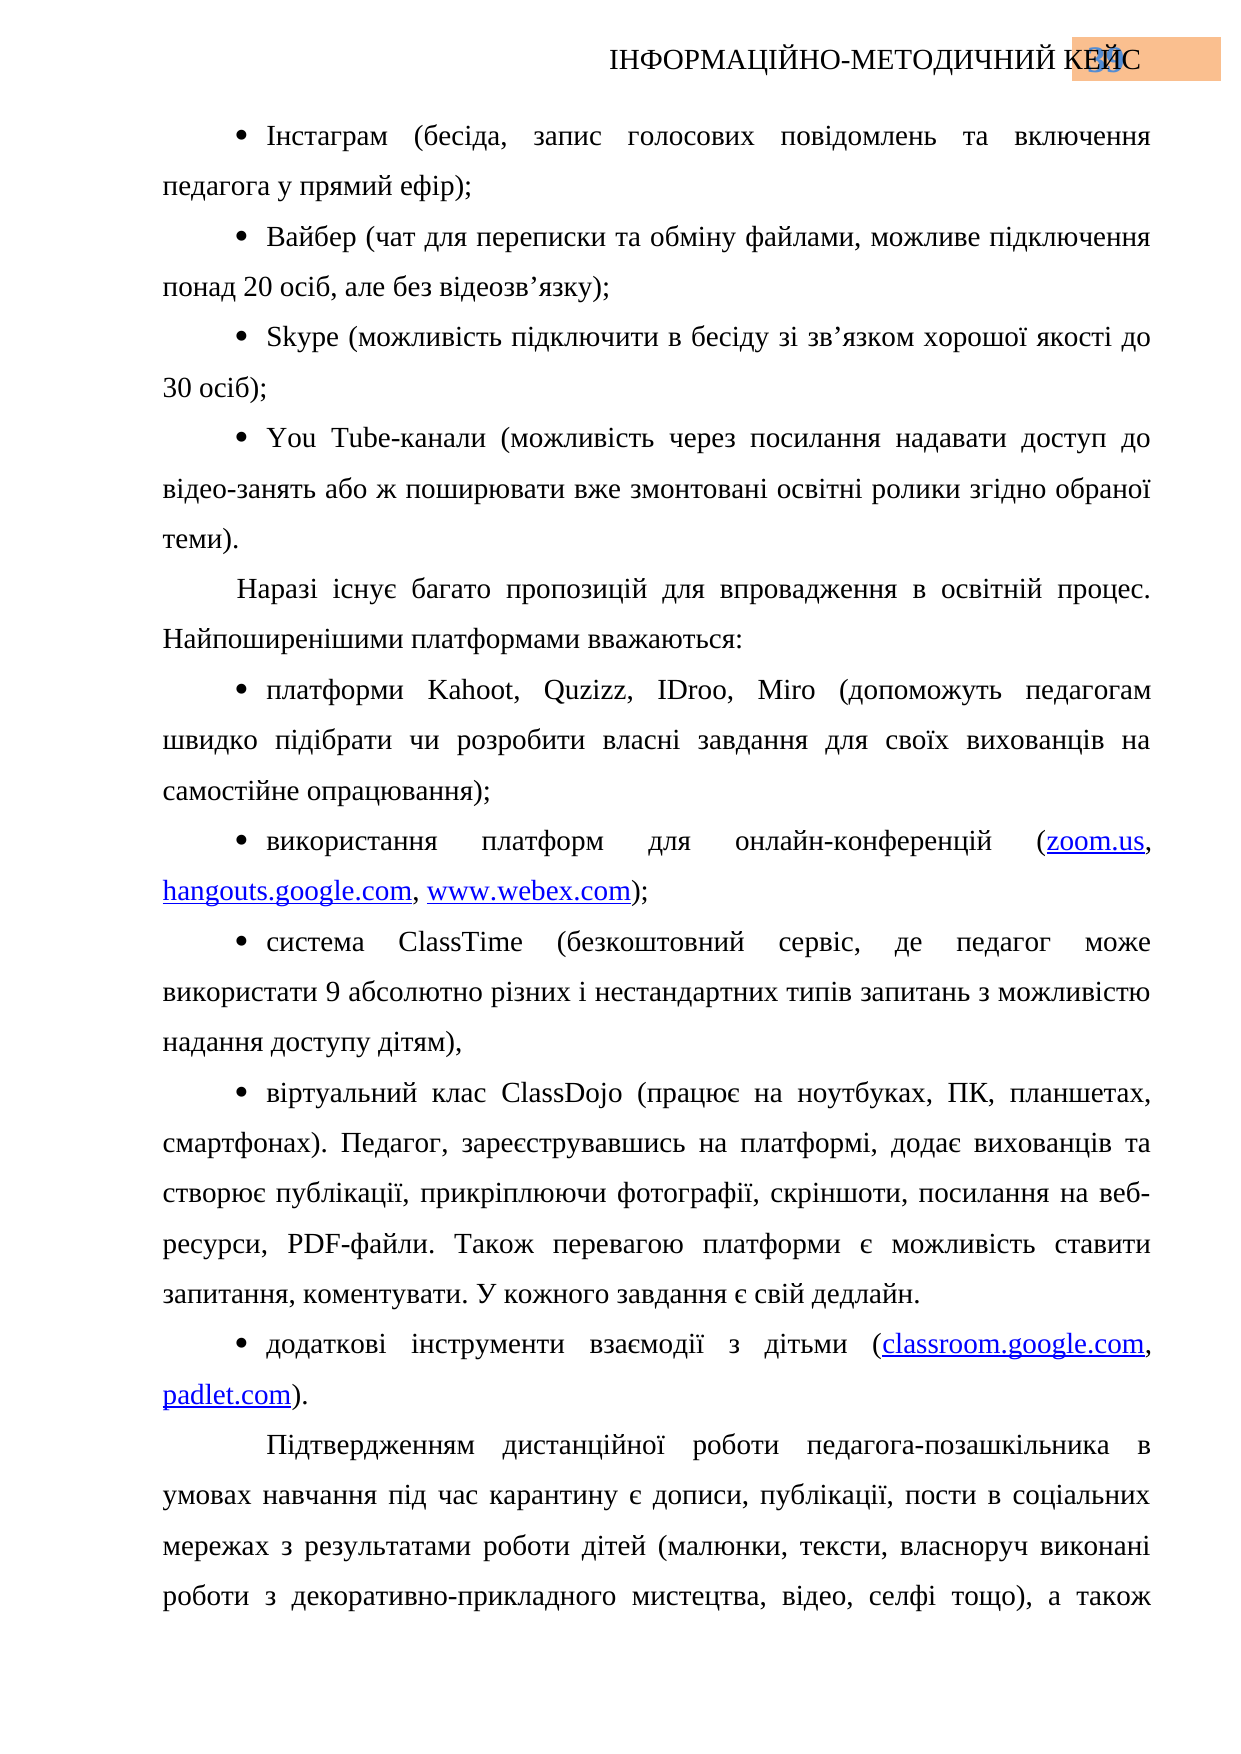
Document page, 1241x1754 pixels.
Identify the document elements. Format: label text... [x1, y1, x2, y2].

list платформи Kahoot, Quzizz, IDroo, Miro (допоможуть педагогам швидко підібрати чи розробити власні завдання для своїх вихованців на самостійне опрацювання); [162, 672, 1152, 806]
list система ClassTime (безкоштовний сервіс, де педагог може використати 9 абсолютно різних і нестандартних типів запитань з можливістю надання доступу дітям), [162, 924, 1152, 1058]
list You Tube-канали (можливість через посилання надавати доступ до відео-занять або ж поширювати вже змонтовані освітні ролики згідно обраної теми). [162, 420, 1152, 554]
list Вайбер (чат для переписки та обміну файлами, можливе підключення понад 20 осіб, але без відеозв’язку); [162, 219, 1152, 303]
list віртуальний клас ClassDojo (працює на ноутбуках, ПК, планшетах, смартфонах). Педагог, зареєструвавшись на платформі, додає вихованців та створює публікації, прикріплюючи фотографії, скріншоти, посилання на веб-ресурси, PDF-файли. Також перевагою платформи є можливість ставити запитання, коментувати. У кожного завдання є свій дедлайн. [162, 1075, 1152, 1310]
list Skype (можливість підключити в бесіду зі зв’язком хорошої якості до 30 осіб); [162, 319, 1152, 403]
list додаткові інструменти взаємодії з дітьми (classroom.google.com, padlet.com). [162, 1326, 1152, 1410]
list Інстаграм (бесіда, запис голосових повідомлень та включення педагога у прямий ефір); [162, 118, 1152, 202]
list Наразі існує багато пропозицій для впровадження в освітній процес. Найпоширенішими платформами вважаються: [162, 571, 1152, 655]
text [162, 1427, 1152, 1612]
list використання платформ для онлайн-конференцій (zoom.us, hangouts.google.com, www.webex.com); [162, 823, 1152, 907]
